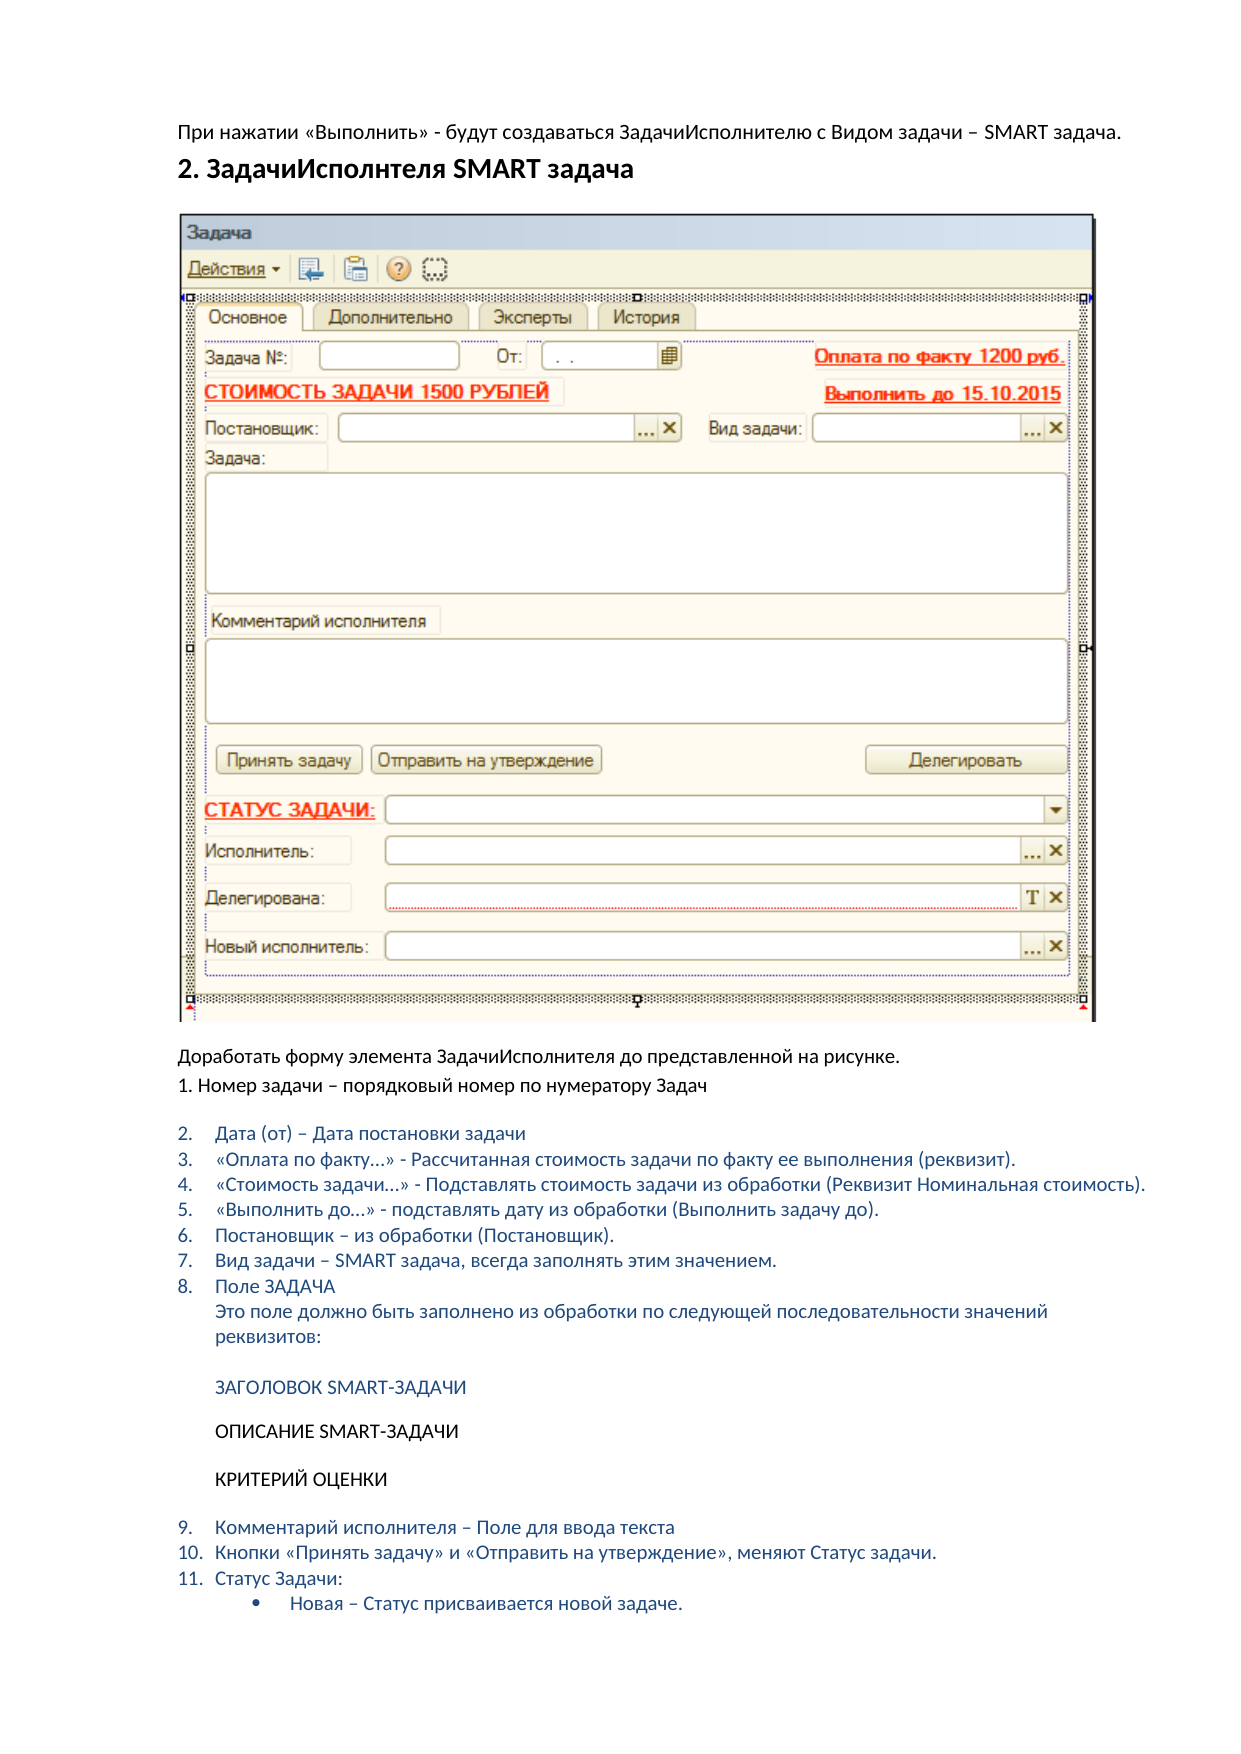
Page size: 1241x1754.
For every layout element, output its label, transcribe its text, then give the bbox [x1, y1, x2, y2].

text Доработать форму элемента ЗадачиИсполнителя до представленной на рисунке. 1. Номер задачи – порядковый номер по нумератору Задач [177, 1044, 1152, 1098]
list Постановщик – из обработки (Постановщик). [177, 1222, 1152, 1247]
list «Стоимость задачи…» - Подставлять стоимость задачи из обработки (Реквизит Номинальная стоимость). [177, 1171, 1152, 1197]
list Дата (от) – Дата постановки задачи [177, 1120, 1152, 1146]
list Кнопки «Принять задачу» и «Отправить на утверждение», меняют Статус задачи. [177, 1539, 1152, 1565]
list Вид задачи – SMART задача, всегда заполнять этим значением. [177, 1247, 1152, 1273]
picture [177, 211, 1097, 1022]
text При нажатии «Выполнить» - будут создаваться ЗадачиИсполнителю с Видом задачи – SMART задача. 2. ЗадачиИсполнтеля SMART задача [177, 118, 1152, 186]
list Статус Задачи: [177, 1565, 1152, 1590]
list Поле ЗАДАЧА Это поле должно быть заполнено из обработки по следующей последовательности значений реквизитов: ЗАГОЛОВОК SMART-ЗАДАЧИ [177, 1273, 1152, 1400]
list «Выполнить до…» - подставлять дату из обработки (Выполнить задачу до). [177, 1197, 1152, 1222]
list Комментарий исполнителя – Поле для ввода текста [177, 1514, 1152, 1539]
list «Оплата по факту…» - Рассчитанная стоимость задачи по факту ее выполнения (реквизит). [177, 1146, 1152, 1171]
text ОПИСАНИЕ SMART-ЗАДАЧИ [215, 1419, 1152, 1444]
list Новая – Статус присваивается новой задаче. [252, 1590, 1152, 1616]
text КРИТЕРИЙ ОЦЕНКИ [215, 1466, 1152, 1492]
